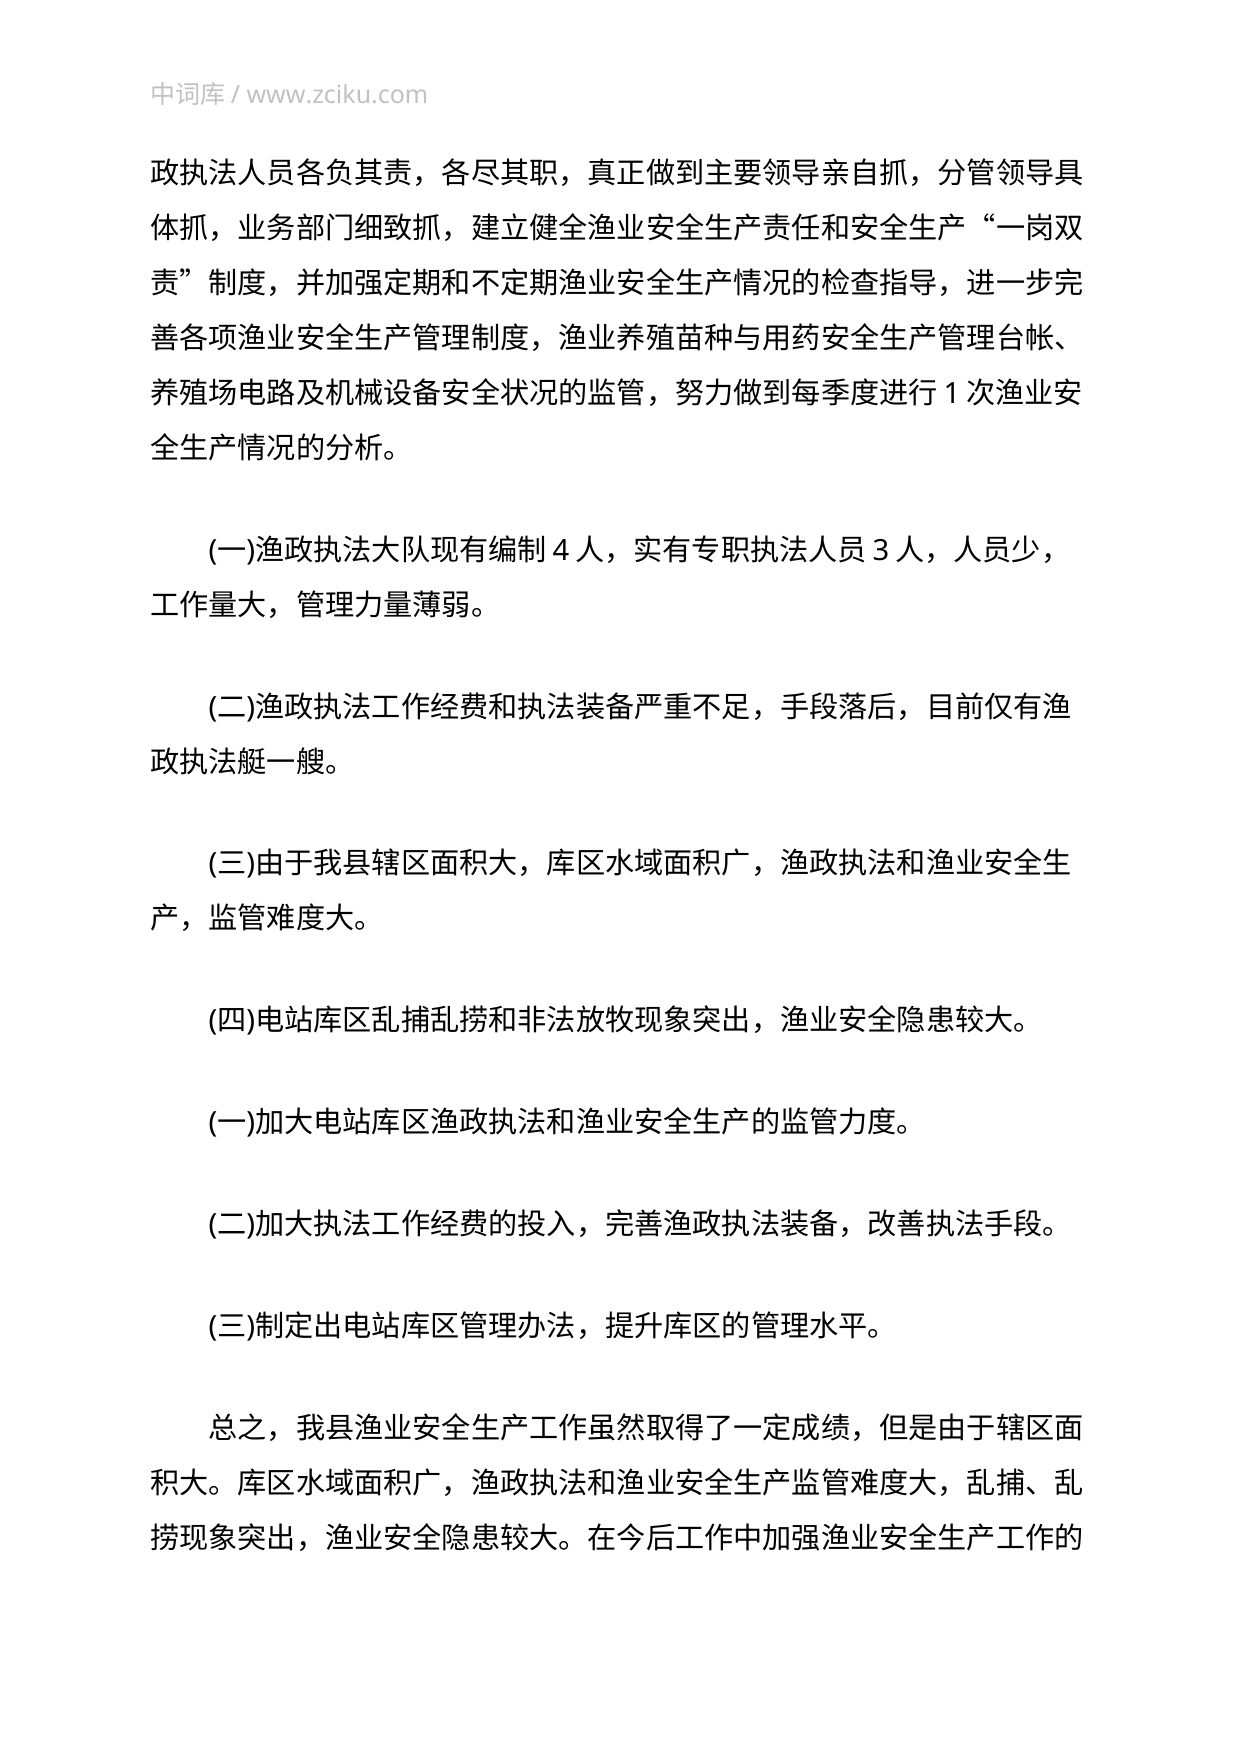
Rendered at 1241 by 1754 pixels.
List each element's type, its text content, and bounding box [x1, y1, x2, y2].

text (二)渔政执法工作经费和执法装备严重不足，手段落后，目前仅有渔政执法艇一艘。 [150, 683, 1090, 780]
text (四)电站库区乱捕乱捞和非法放牧现象突出，渔业安全隐患较大。 [150, 997, 1090, 1039]
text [150, 1404, 1090, 1557]
text (三)制定出电站库区管理办法，提升库区的管理水平。 [150, 1303, 1090, 1345]
text (一)渔政执法大队现有编制4人，实有专职执法人员3人，人员少，工作量大，管理力量薄弱。 [150, 526, 1090, 624]
text (三)由于我县辖区面积大，库区水域面积广，渔政执法和渔业安全生产，监管难度大。 [150, 840, 1090, 937]
text (二)加大执法工作经费的投入，完善渔政执法装备，改善执法手段。 [150, 1201, 1090, 1243]
text (一)加大电站库区渔政执法和渔业安全生产的监管力度。 [150, 1099, 1090, 1141]
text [150, 150, 1090, 467]
